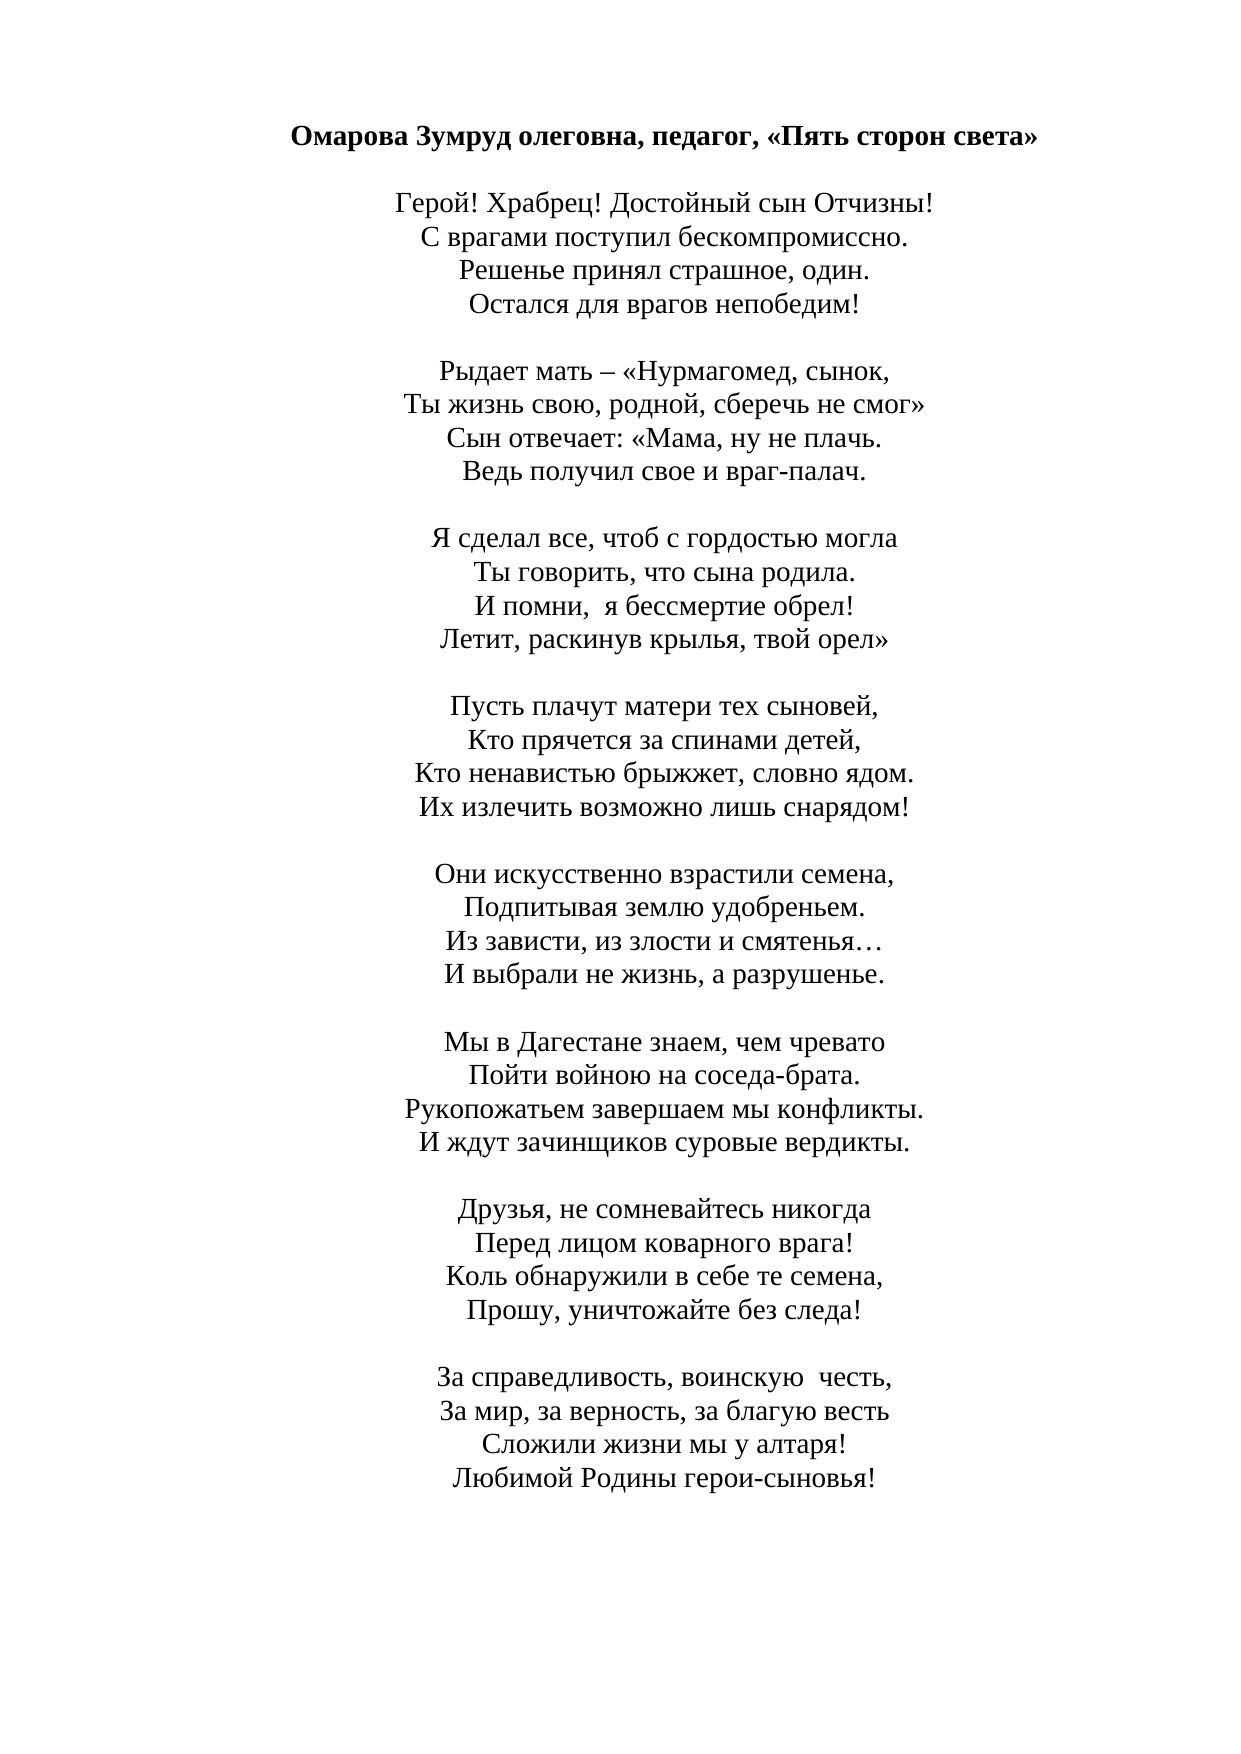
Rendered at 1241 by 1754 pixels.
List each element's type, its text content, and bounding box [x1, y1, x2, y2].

text Я сделал все, чтоб с гордостью могла [177, 521, 1152, 554]
text Любимой Родины герои-сыновья! [177, 1460, 1152, 1493]
text И ждут зачинщиков суровые вердикты. [177, 1124, 1152, 1158]
text Кто ненавистью брыжжет, словно ядом. [177, 755, 1152, 789]
text Коль обнаружили в себе те семена, [177, 1258, 1152, 1292]
text Пусть плачут матери тех сыновей, [177, 688, 1152, 722]
text И выбрали не жизнь, а разрушенье. [177, 957, 1152, 990]
text Они искусственно взрастили семена, [177, 856, 1152, 889]
text С врагами поступил бескомпромиссно. [177, 219, 1152, 252]
text Остался для врагов непобедим! [177, 286, 1152, 319]
text Друзья, не сомневайтесь никогда [177, 1191, 1152, 1225]
text За мир, за верность, за благую весть [177, 1393, 1152, 1426]
text Из зависти, из злости и смятенья… [177, 923, 1152, 957]
text Прошу, уничтожайте без следа! [177, 1292, 1152, 1326]
text Сложили жизни мы у алтаря! [177, 1426, 1152, 1460]
text Подпитывая землю удобреньем. [177, 889, 1152, 923]
text Герой! Храбрец! Достойный сын Отчизны! [177, 185, 1152, 219]
text Мы в Дагестане знаем, чем чревато [177, 1024, 1152, 1057]
text И помни, я бессмертие обрел! [177, 588, 1152, 621]
text Летит, раскинув крылья, твой орел» [177, 621, 1152, 655]
text Сын отвечает: «Мама, ну не плачь. [177, 420, 1152, 453]
text Ведь получил свое и враг-палач. [177, 453, 1152, 487]
text Рукопожатьем завершаем мы конфликты. [177, 1091, 1152, 1124]
text За справедливость, воинскую честь, [177, 1359, 1152, 1393]
text Решенье принял страшное, один. [177, 252, 1152, 286]
text Перед лицом коварного врага! [177, 1225, 1152, 1258]
text Кто прячется за спинами детей, [177, 722, 1152, 755]
text Их излечить возможно лишь снарядом! [177, 789, 1152, 822]
text Рыдает мать – «Нурмагомед, сынок, [177, 353, 1152, 386]
text Ты жизнь свою, родной, сберечь не смог» [177, 386, 1152, 420]
text Омарова Зумруд олеговна, педагог, «Пять сторон света» [177, 118, 1152, 152]
text Пойти войною на соседа-брата. [177, 1057, 1152, 1091]
text Ты говорить, что сына родила. [177, 554, 1152, 588]
